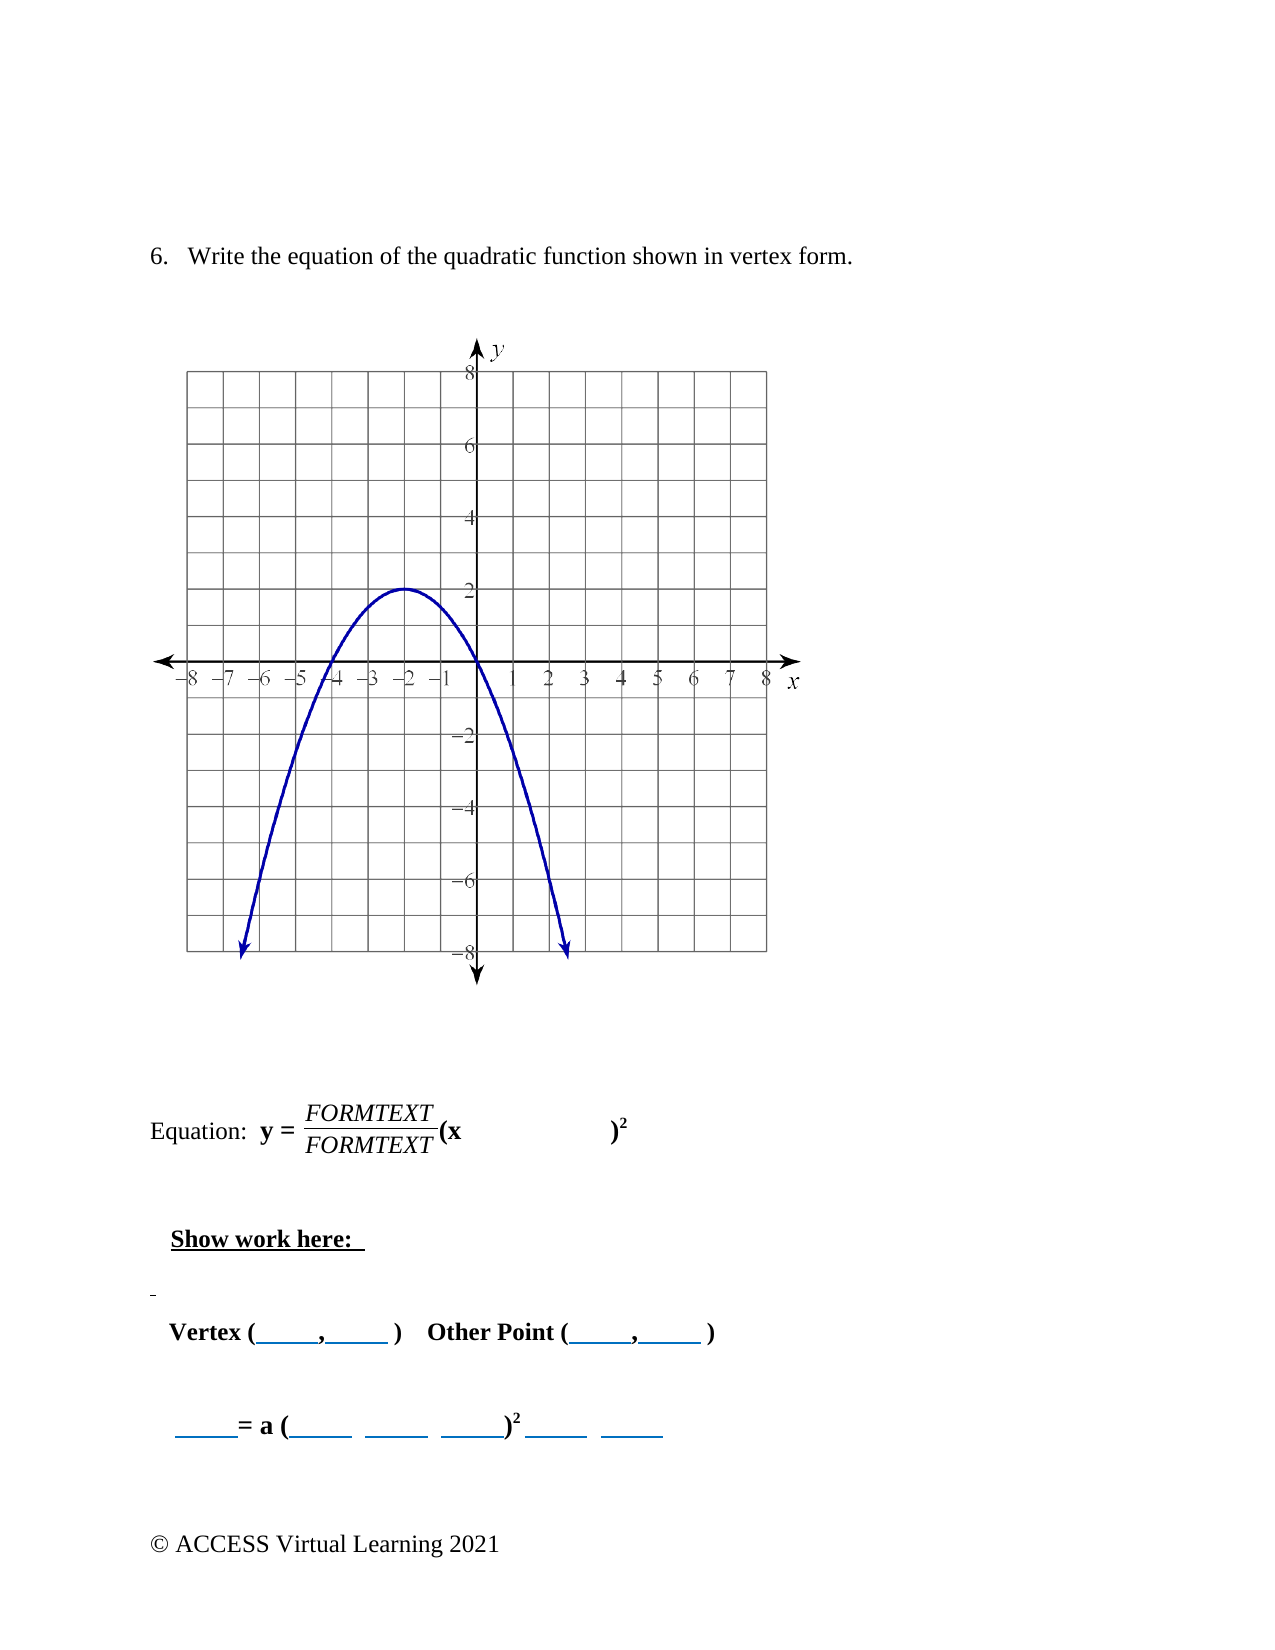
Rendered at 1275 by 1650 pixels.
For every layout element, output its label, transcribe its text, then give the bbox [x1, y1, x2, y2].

text Vertex ( , ) Other Point ( , ) [150, 1316, 1125, 1347]
text = a ( )2 [150, 1409, 1125, 1440]
text Equation: y = (x )2 [150, 1100, 1125, 1159]
text Show work here: [150, 1224, 1125, 1253]
picture [150, 332, 807, 992]
text 6. Write the equation of the quadratic function shown in vertex form. [150, 241, 1125, 270]
